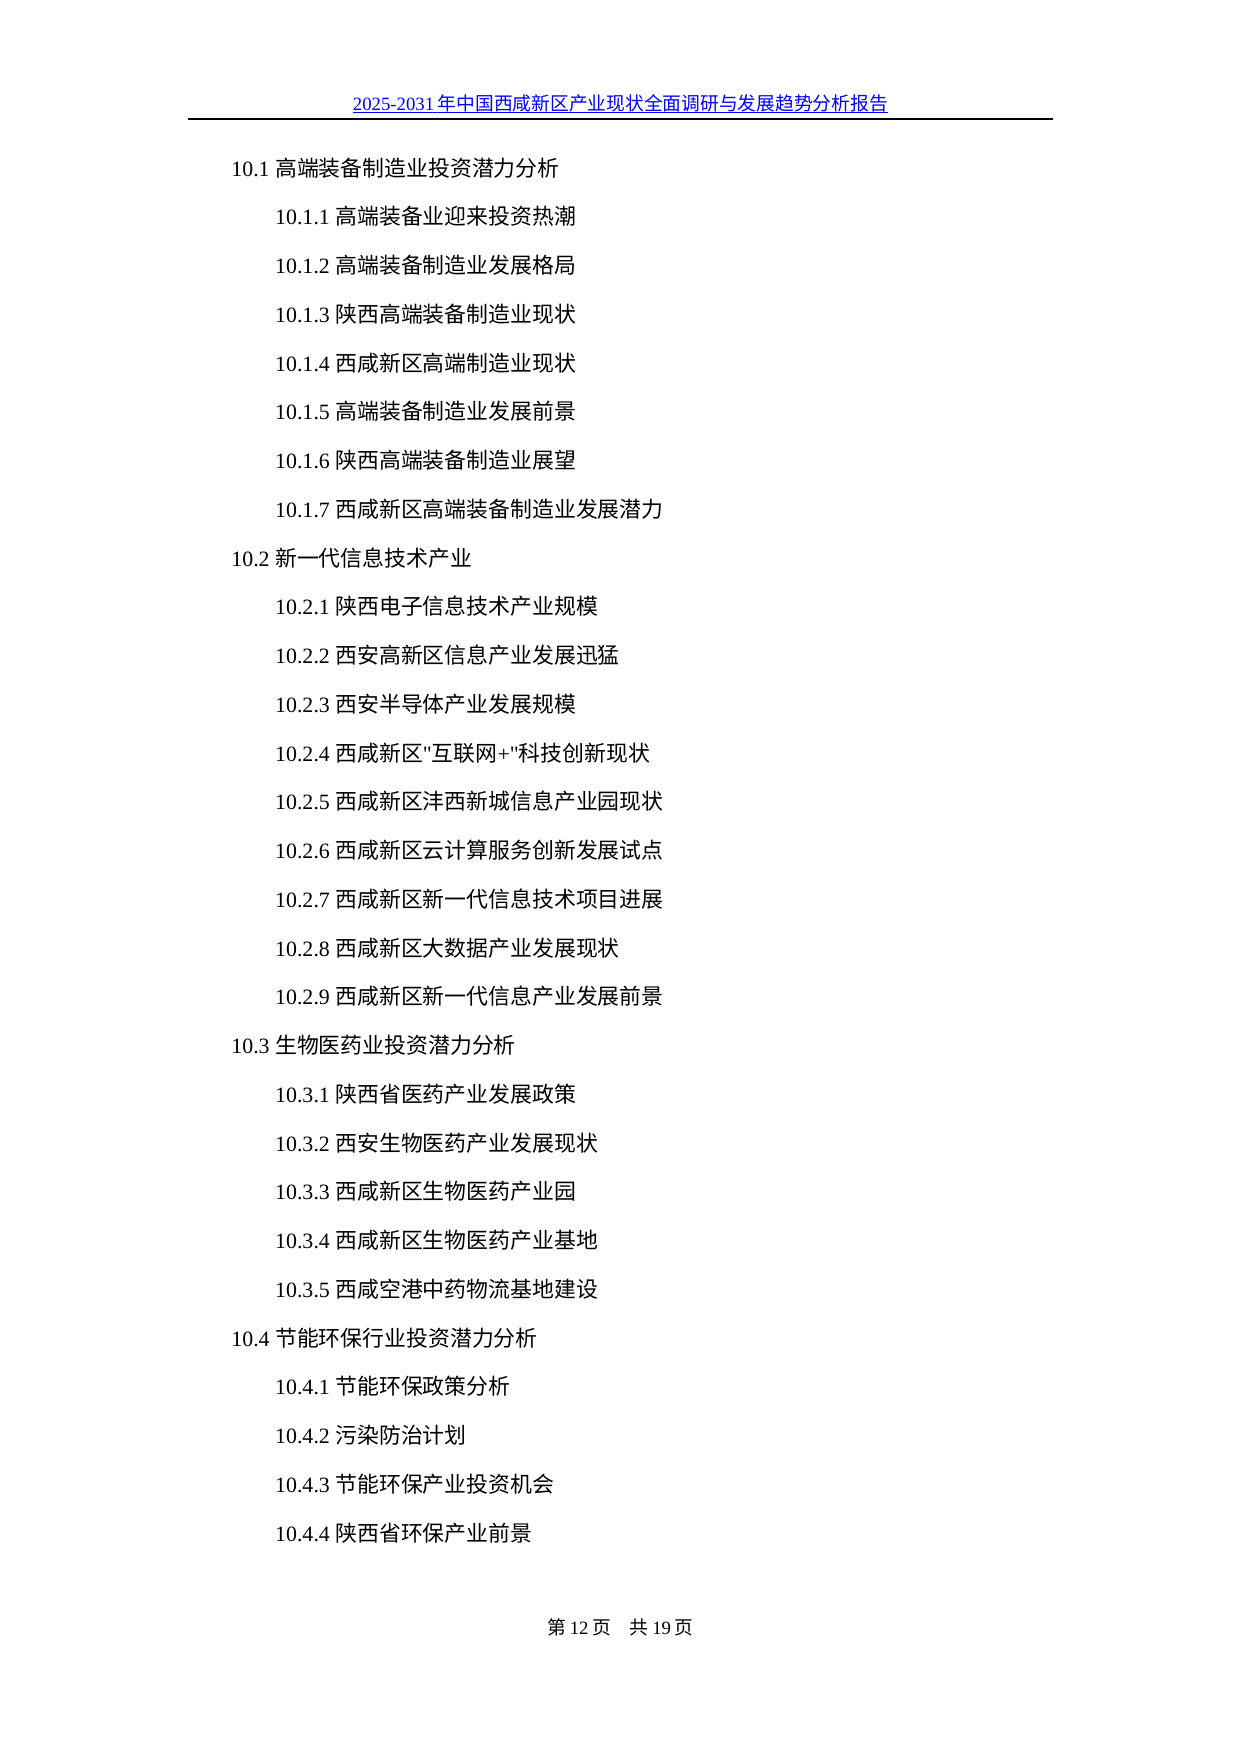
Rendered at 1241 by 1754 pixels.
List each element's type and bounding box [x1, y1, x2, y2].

text [187, 150, 1053, 1548]
